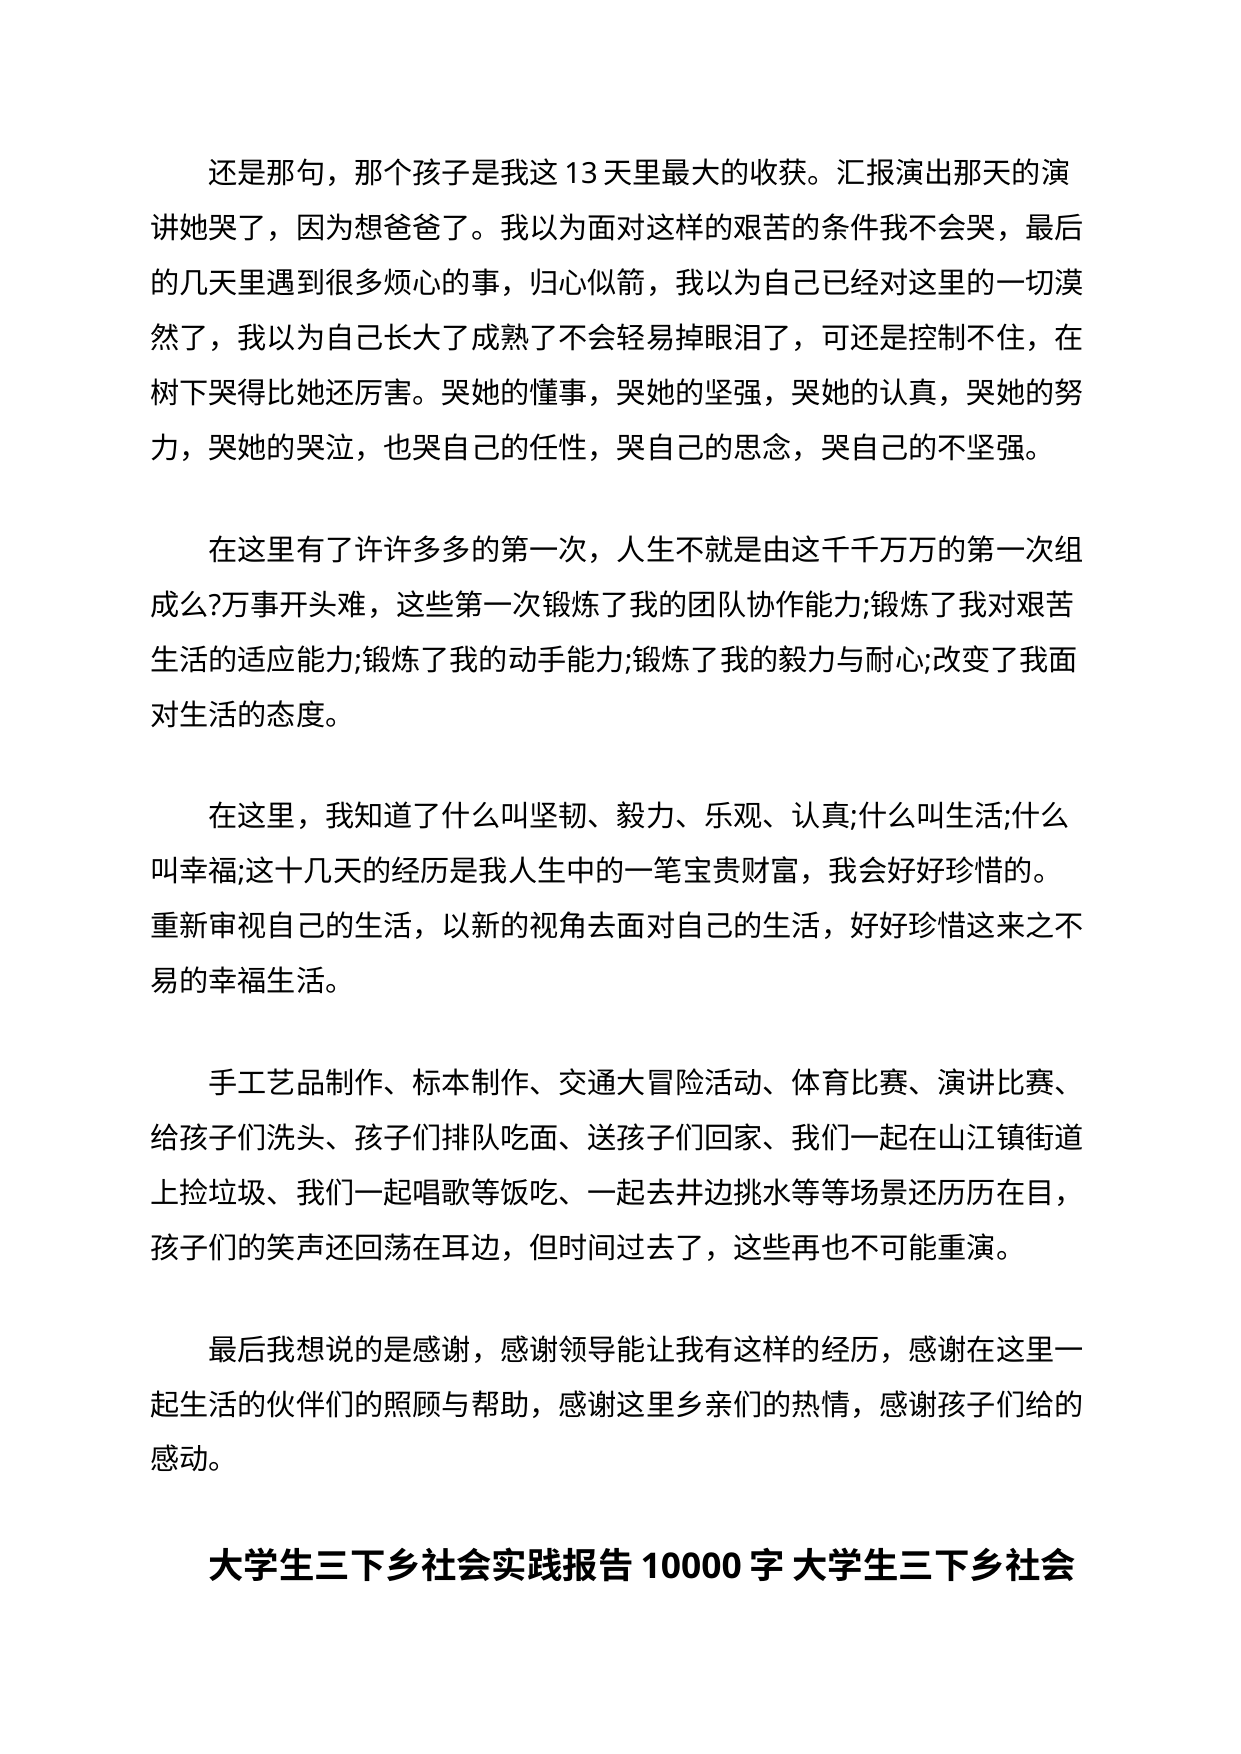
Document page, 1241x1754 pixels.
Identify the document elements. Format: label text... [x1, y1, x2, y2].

text 手工艺品制作、标本制作、交通大冒险活动、体育比赛、演讲比赛、给孩子们洗头、孩子们排队吃面、送孩子们回家、我们一起在山江镇街道上捡垃圾、我们一起唱歌等饭吃、一起去井边挑水等等场景还历历在目，孩子们的笑声还回荡在耳边，但时间过去了，这些再也不可能重演。 [150, 1060, 1090, 1267]
text 在这里有了许许多多的第一次，人生不就是由这千千万万的第一次组成么?万事开头难，这些第一次锻炼了我的团队协作能力;锻炼了我对艰苦生活的适应能力;锻炼了我的动手能力;锻炼了我的毅力与耐心;改变了我面对生活的态度。 [150, 526, 1090, 733]
text 最后我想说的是感谢，感谢领导能让我有这样的经历，感谢在这里一起生活的伙伴们的照顾与帮助，感谢这里乡亲们的热情，感谢孩子们给的感动。 [150, 1326, 1090, 1478]
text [150, 1538, 1090, 1589]
text 还是那句，那个孩子是我这13天里最大的收获。汇报演出那天的演讲她哭了，因为想爸爸了。我以为面对这样的艰苦的条件我不会哭，最后的几天里遇到很多烦心的事，归心似箭，我以为自己已经对这里的一切漠然了，我以为自己长大了成熟了不会轻易掉眼泪了，可还是控制不住，在树下哭得比她还厉害。哭她的懂事，哭她的坚强，哭她的认真，哭她的努力，哭她的哭泣，也哭自己的任性，哭自己的思念，哭自己的不坚强。 [150, 150, 1090, 467]
text 在这里，我知道了什么叫坚韧、毅力、乐观、认真;什么叫生活;什么叫幸福;这十几天的经历是我人生中的一笔宝贵财富，我会好好珍惜的。重新审视自己的生活，以新的视角去面对自己的生活，好好珍惜这来之不易的幸福生活。 [150, 793, 1090, 1000]
